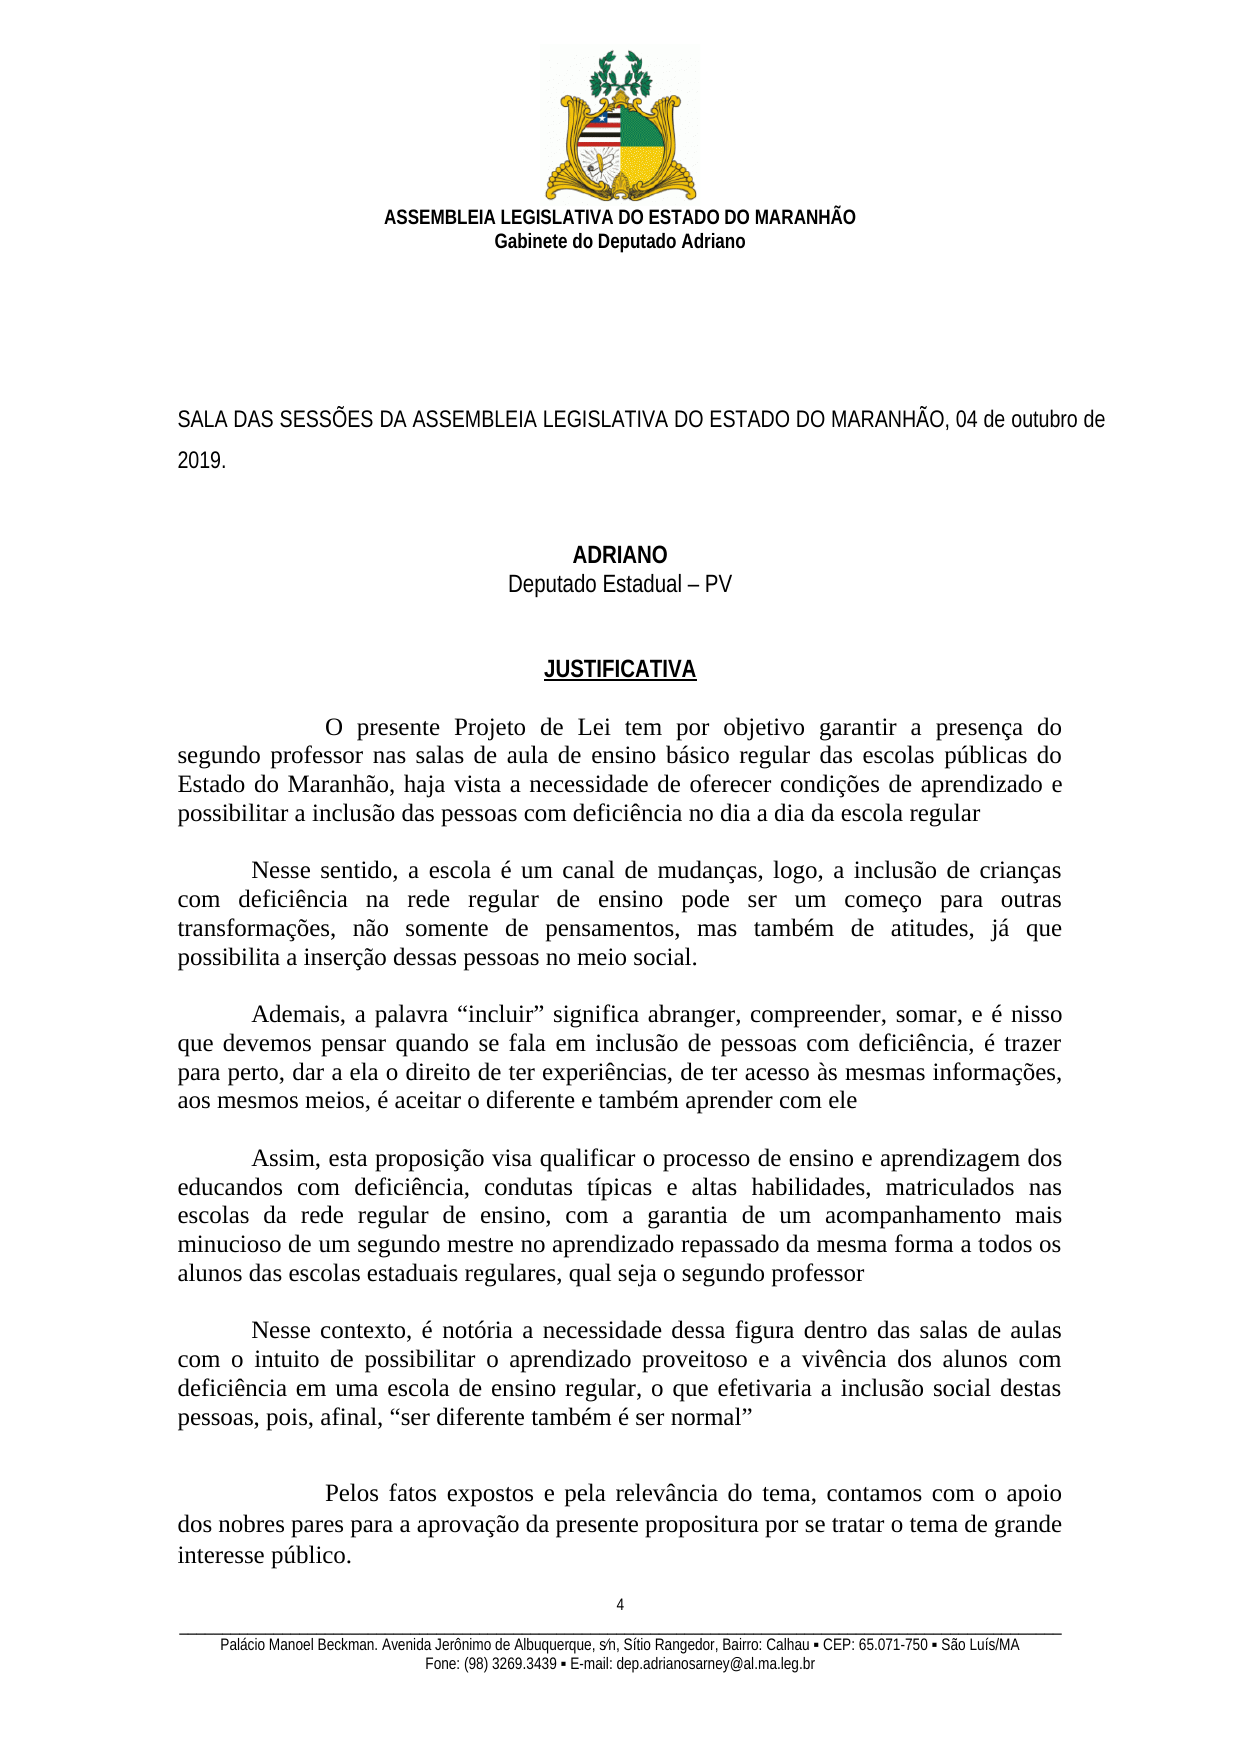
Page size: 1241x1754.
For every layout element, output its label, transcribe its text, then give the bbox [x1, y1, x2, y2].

picture [539, 44, 701, 206]
text Deputado Estadual – PV [177, 568, 1063, 597]
text Nesse sentido, a escola é um canal de mudanças, logo, a inclusão de crianças com deficiência na rede regular de ensino pode ser um começo para outras transformações, não somente de pensamentos, mas também de atitudes, já que possibilita a inserção dessas pessoas no meio social. [177, 856, 1063, 971]
text Nesse contexto, é notória a necessidade dessa figura dentro das salas de aulas com o intuito de possibilitar o aprendizado proveitoso e a vivência dos alunos com deficiência em uma escola de ensino regular, o que efetivaria a inclusão social destas pessoas, pois, afinal, “ser diferente também é ser normal” [177, 1316, 1063, 1431]
text JUSTIFICATIVA [177, 654, 1063, 683]
text O presente Projeto de Lei tem por objetivo garantir a presença do segundo professor nas salas de aula de ensino básico regular das escolas públicas do Estado do Maranhão, haja vista a necessidade de oferecer condições de aprendizado e possibilitar a inclusão das pessoas com deficiência no dia a dia da escola regular [177, 712, 1063, 827]
text SALA DAS SESSÕES DA ASSEMBLEIA LEGISLATIVA DO ESTADO DO MARANHÃO, 04 de outubro de 2019. [177, 405, 1107, 474]
text ADRIANO [177, 540, 1063, 568]
text Pelos fatos expostos e pela relevância do tema, contamos com o apoio dos nobres pares para a aprovação da presente propositura por se tratar o tema de grande interesse público. [177, 1478, 1063, 1569]
text Ademais, a palavra “incluir” significa abranger, compreender, somar, e é nisso que devemos pensar quando se fala em inclusão de pessoas com deficiência, é trazer para perto, dar a ela o direito de ter experiências, de ter acesso às mesmas informações, aos mesmos meios, é aceitar o diferente e também aprender com ele [177, 999, 1063, 1114]
text Assim, esta proposição visa qualificar o processo de ensino e aprendizagem dos educandos com deficiência, condutas típicas e altas habilidades, matriculados nas escolas da rede regular de ensino, com a garantia de um acompanhamento mais minucioso de um segundo mestre no aprendizado repassado da mesma forma a todos os alunos das escolas estaduais regulares, qual seja o segundo professor [177, 1143, 1063, 1287]
